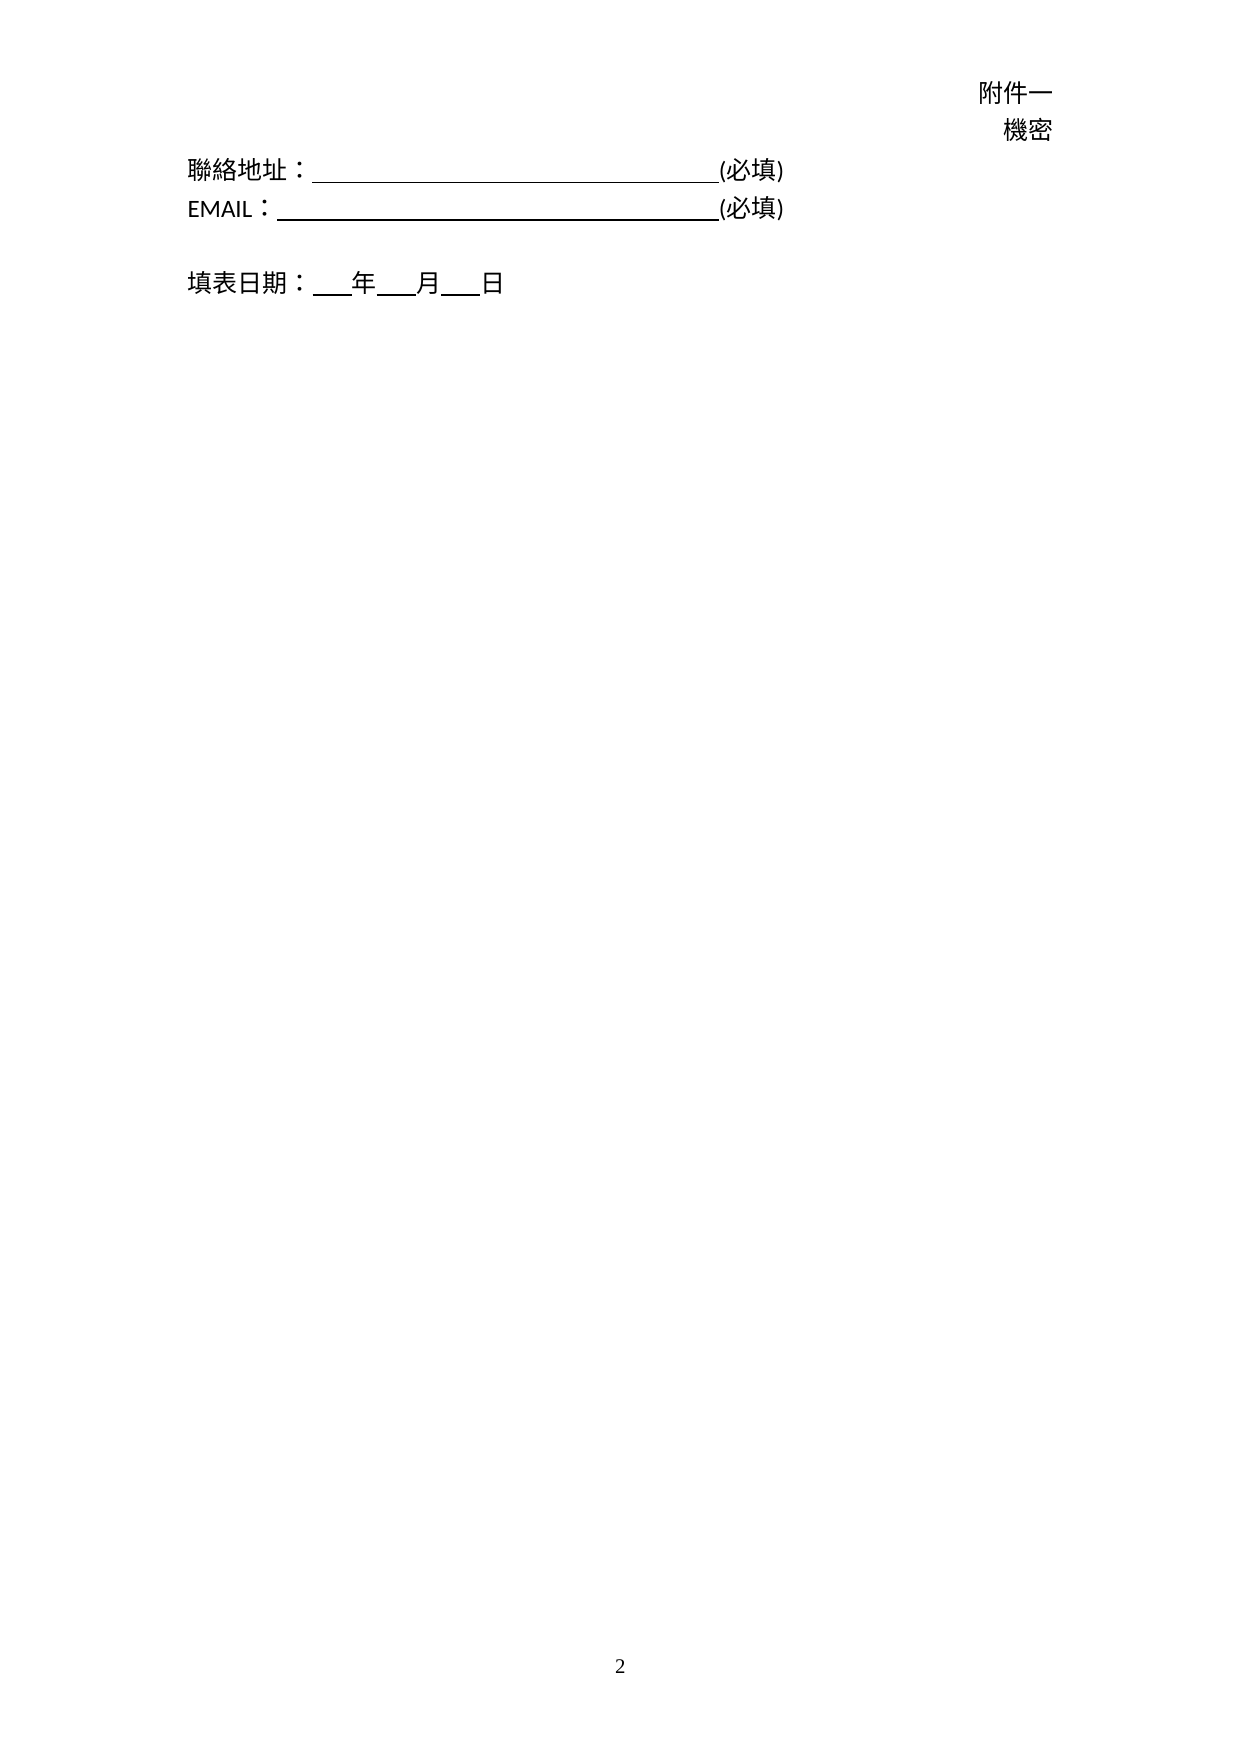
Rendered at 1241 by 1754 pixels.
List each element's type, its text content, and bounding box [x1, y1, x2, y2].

text 聯絡地址： (必填) [187, 150, 1048, 187]
text 填表日期： 年 月 日 [187, 262, 1053, 300]
text EMAIL： (必填) [187, 187, 1048, 225]
